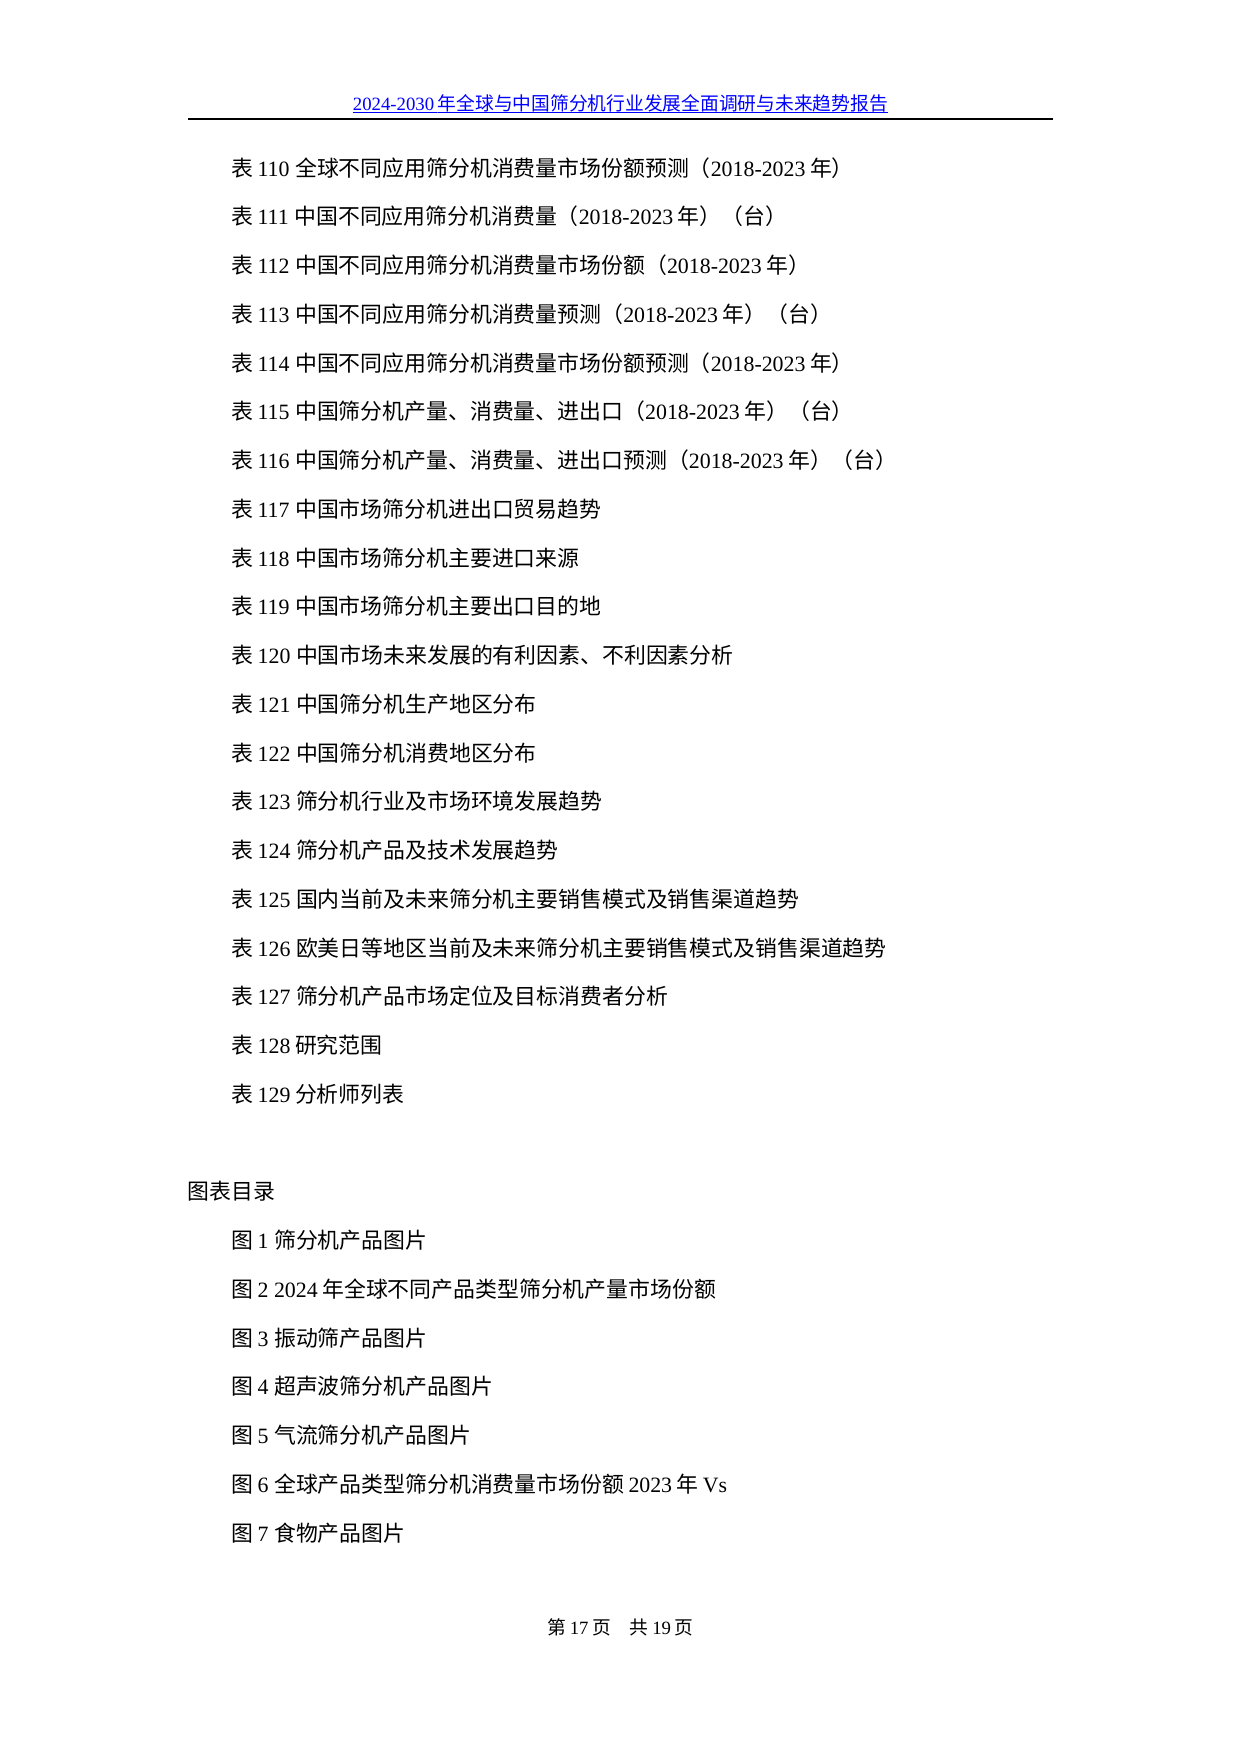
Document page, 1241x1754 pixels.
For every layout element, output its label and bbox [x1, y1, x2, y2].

text [187, 150, 1053, 1548]
